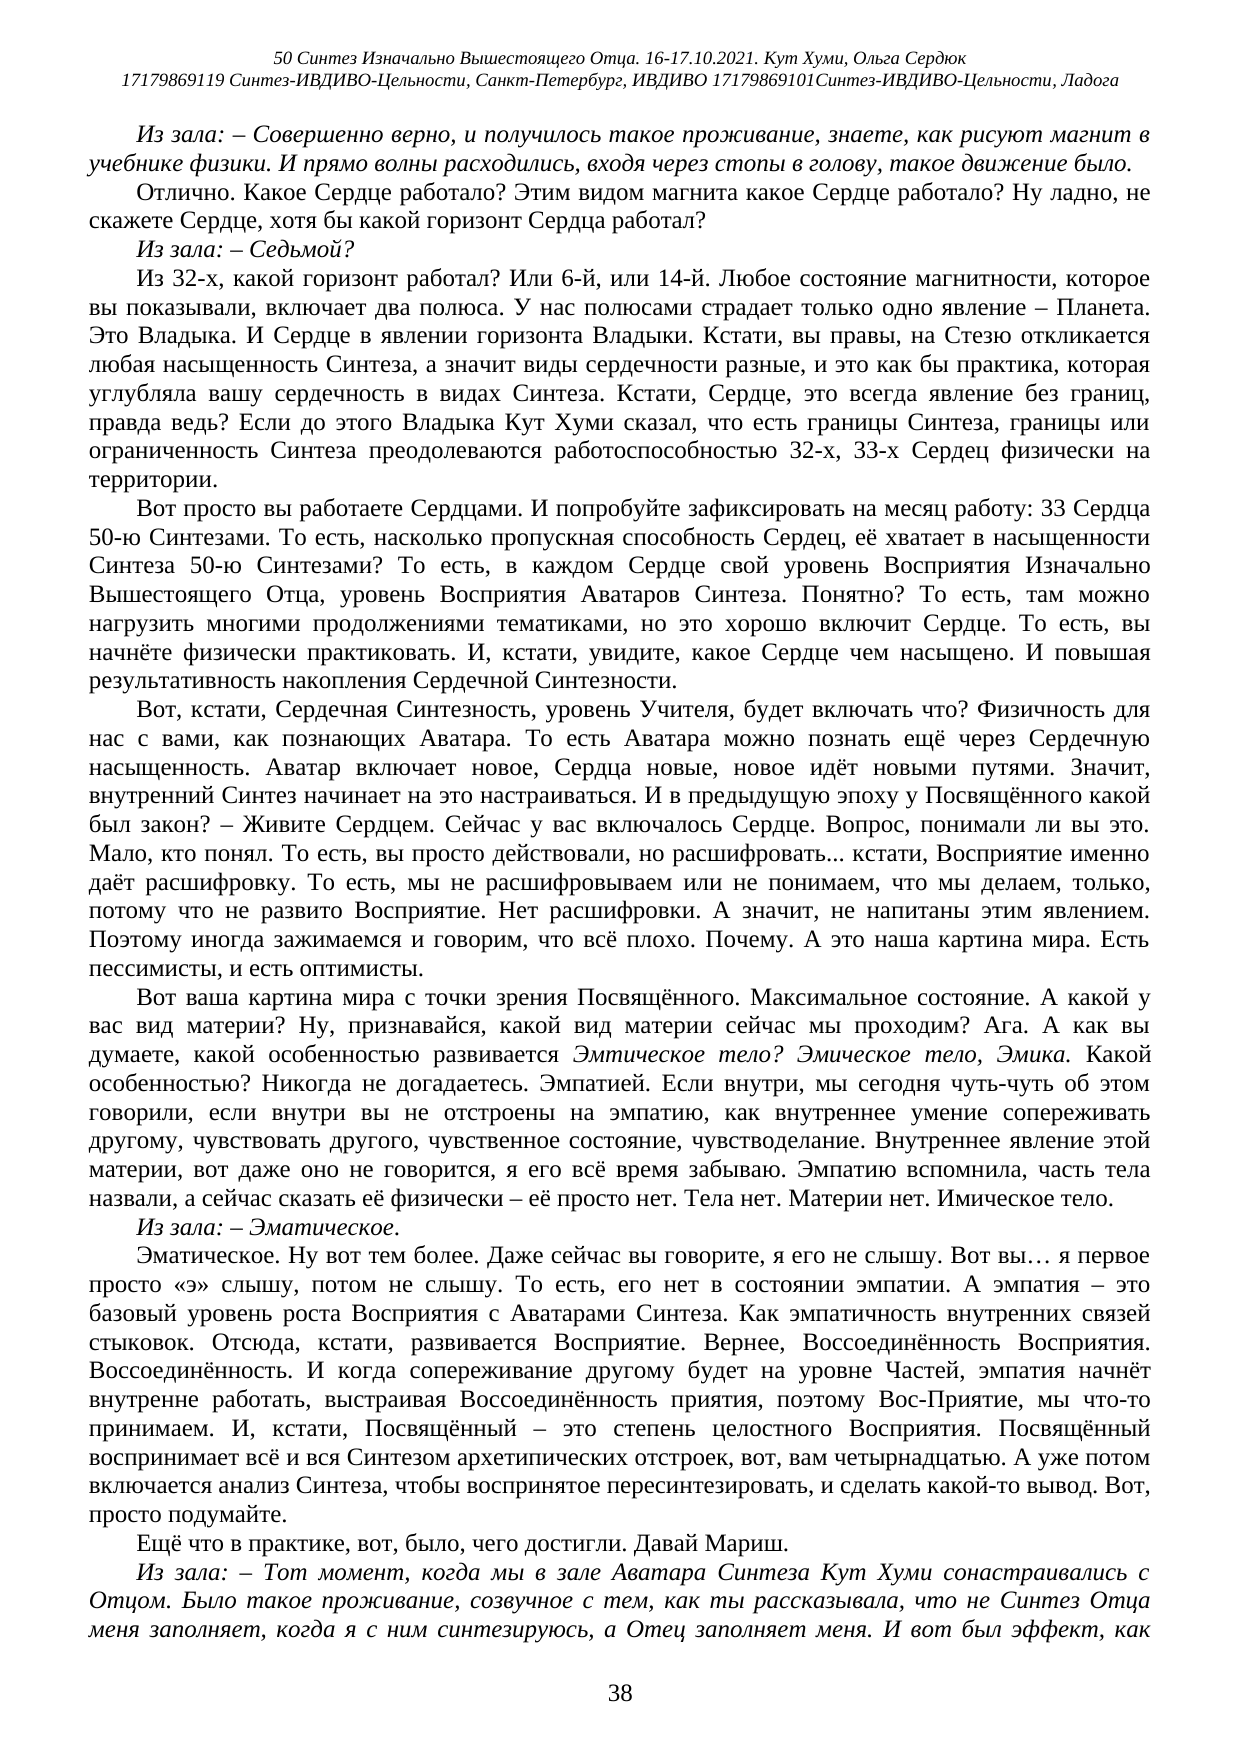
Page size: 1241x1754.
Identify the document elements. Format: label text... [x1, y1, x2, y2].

text Из зала: – Седьмой? [89, 234, 1152, 263]
text Вот ваша картина мира с точки зрения Посвящённого. Максимальное состояние. А какой у вас вид материи? Ну, признавайся, какой вид материи сейчас мы проходим? Ага. А как вы думаете, какой особенностью развивается Эмтическое тело? Эмическое тело, Эмика. Какой особенностью? Никогда не догадаетесь. Эмпатией. Если внутри, мы сегодня чуть-чуть об этом говорили, если внутри вы не отстроены на эмпатию, как внутреннее умение сопереживать другому, чувствовать другого, чувственное состояние, чувстводелание. Внутреннее явление этой материи, вот даже оно не говорится, я его всё время забываю. Эмпатию вспомнила, часть тела назвали, а сейчас сказать её физически – её просто нет. Тела нет. Материи нет. Имическое тело. [89, 982, 1152, 1212]
text Ещё что в практике, вот, было, чего достигли. Давай Мариш. [89, 1528, 1152, 1557]
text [89, 1557, 1152, 1643]
text Отлично. Какое Сердце работало? Этим видом магнита какое Сердце работало? Ну ладно, не скажете Сердце, хотя бы какой горизонт Сердца работал? [89, 177, 1152, 234]
text Эматическое. Ну вот тем более. Даже сейчас вы говорите, я его не слышу. Вот вы… я первое просто «э» слышу, потом не слышу. То есть, его нет в состоянии эмпатии. А эмпатия – это базовый уровень роста Восприятия с Аватарами Синтеза. Как эмпатичность внутренних связей стыковок. Отсюда, кстати, развивается Восприятие. Вернее, Воссоединённость Восприятия. Воссоединённость. И когда сопереживание другому будет на уровне Частей, эмпатия начнёт внутренне работать, выстраивая Воссоединённость приятия, поэтому Вос-Приятие, мы что-то принимаем. И, кстати, Посвящённый – это степень целостного Восприятия. Посвящённый воспринимает всё и вся Синтезом архетипических отстроек, вот, вам четырнадцатью. А уже потом включается анализ Синтеза, чтобы воспринятое пересинтезировать, и сделать какой-то вывод. Вот, просто подумайте. [89, 1240, 1152, 1528]
text Из зала: – Эматическое. [89, 1212, 1152, 1240]
text Вот, кстати, Сердечная Синтезность, уровень Учителя, будет включать что? Физичность для нас с вами, как познающих Аватара. То есть Аватара можно познать ещё через Сердечную насыщенность. Аватар включает новое, Сердца новые, новое идёт новыми путями. Значит, внутренний Синтез начинает на это настраиваться. И в предыдущую эпоху у Посвящённого какой был закон? – Живите Сердцем. Сейчас у вас включалось Сердце. Вопрос, понимали ли вы это. Мало, кто понял. То есть, вы просто действовали, но расшифровать... кстати, Восприятие именно даёт расшифровку. То есть, мы не расшифровываем или не понимаем, что мы делаем, только, потому что не развито Восприятие. Нет расшифровки. А значит, не напитаны этим явлением. Поэтому иногда зажимаемся и говорим, что всё плохо. Почему. А это наша картина мира. Есть пессимисты, и есть оптимисты. [89, 694, 1152, 982]
text Из зала: – Совершенно верно, и получилось такое проживание, знаете, как рисуют магнит в учебнике физики. И прямо волны расходились, входя через стопы в голову, такое движение было. [89, 119, 1152, 177]
text Вот просто вы работаете Сердцами. И попробуйте зафиксировать на месяц работу: 33 Сердца 50-ю Синтезами. То есть, насколько пропускная способность Сердец, её хватает в насыщенности Синтеза 50-ю Синтезами? То есть, в каждом Сердце свой уровень Восприятия Изначально Вышестоящего Отца, уровень Восприятия Аватаров Синтеза. Понятно? То есть, там можно нагрузить многими продолжениями тематиками, но это хорошо включит Сердце. То есть, вы начнёте физически практиковать. И, кстати, увидите, какое Сердце чем насыщено. И повышая результативность накопления Сердечной Синтезности. [89, 493, 1152, 694]
text Из 32-х, какой горизонт работал? Или 6-й, или 14-й. Любое состояние магнитности, которое вы показывали, включает два полюса. У нас полюсами страдает только одно явление – Планета. Это Владыка. И Сердце в явлении горизонта Владыки. Кстати, вы правы, на Стезю откликается любая насыщенность Синтеза, а значит виды сердечности разные, и это как бы практика, которая углубляла вашу сердечность в видах Синтеза. Кстати, Сердце, это всегда явление без границ, правда ведь? Если до этого Владыка Кут Хуми сказал, что есть границы Синтеза, границы или ограниченность Синтеза преодолеваются работоспособностью 32-х, 33-х Сердец физически на территории. [89, 263, 1152, 493]
